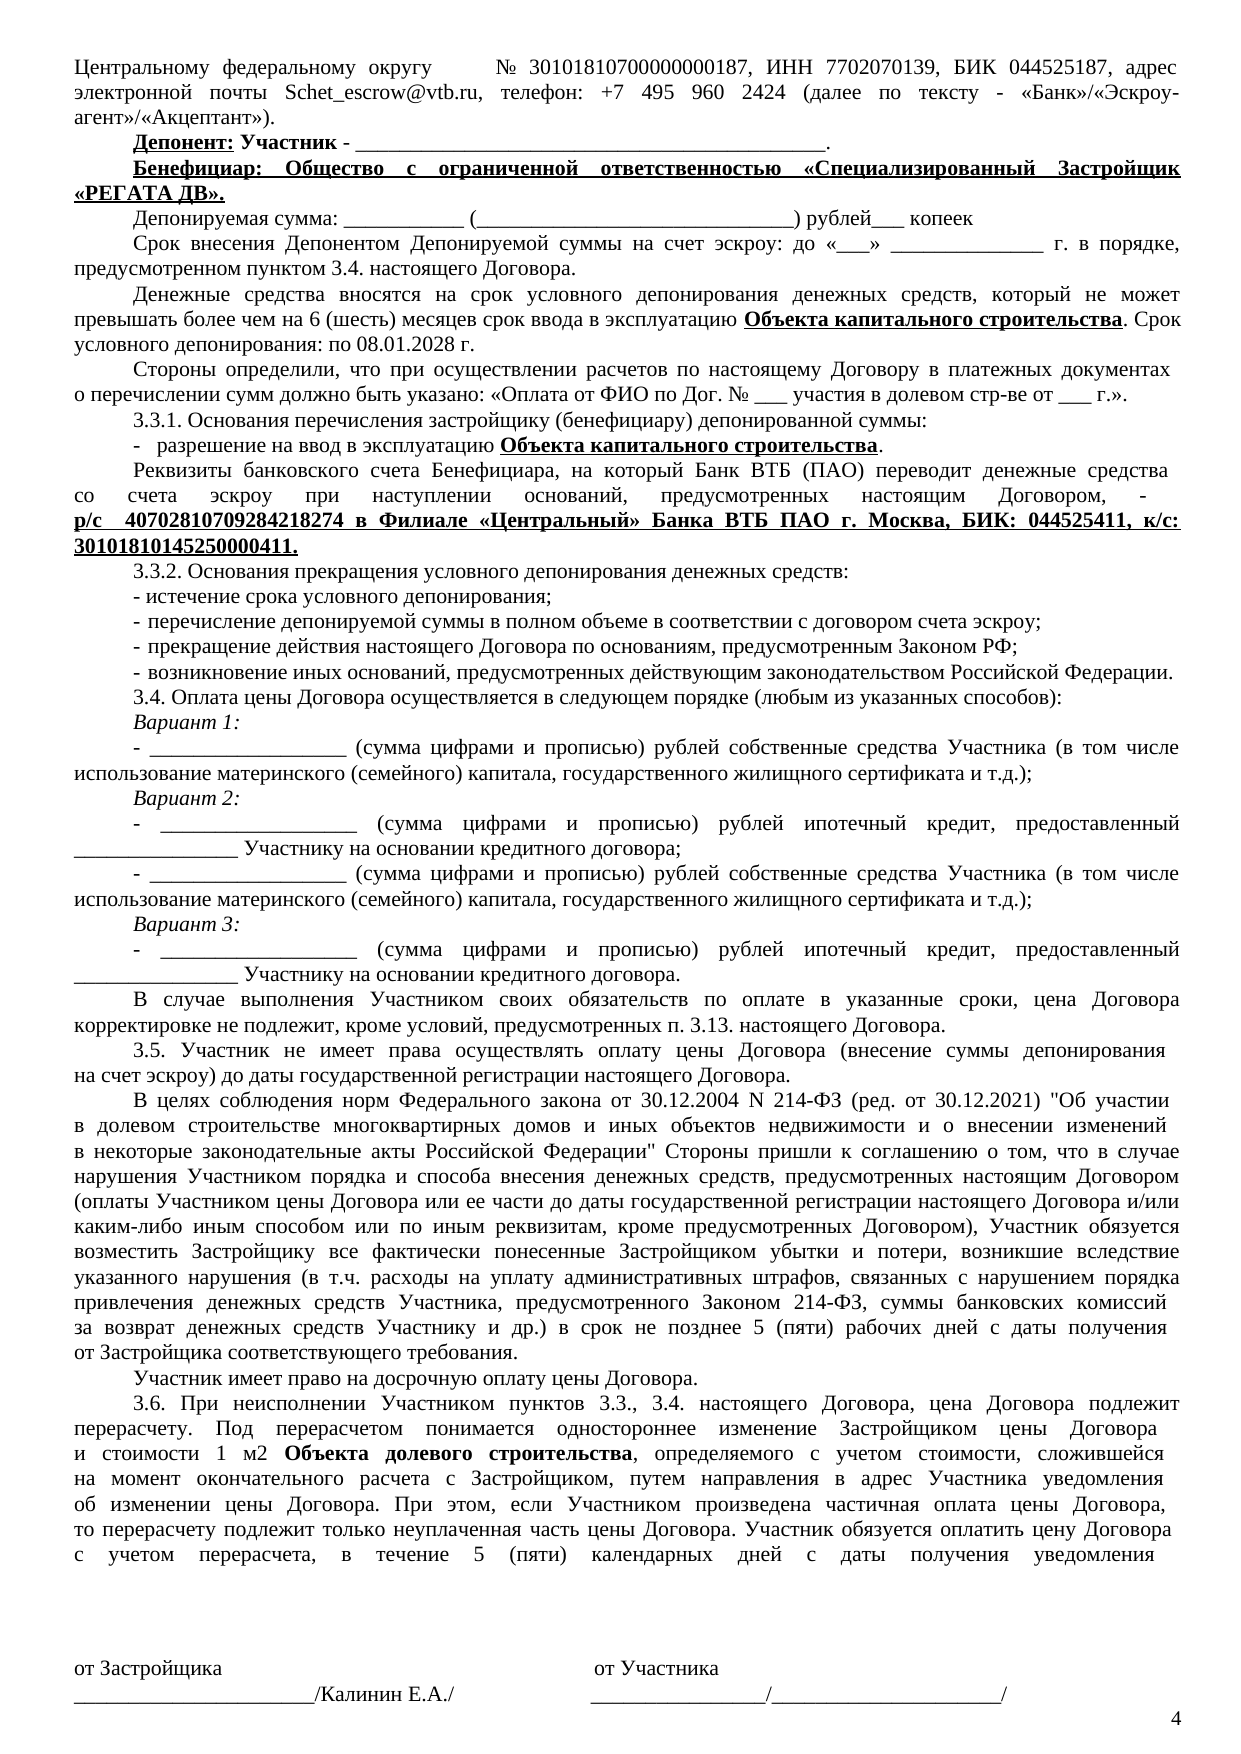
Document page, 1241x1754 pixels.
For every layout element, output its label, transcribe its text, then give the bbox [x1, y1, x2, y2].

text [74, 1390, 1181, 1566]
text - возникновение иных оснований, предусмотренных действующим законодательством Российской Федерации. [74, 659, 1181, 684]
text 3.3.2. Основания прекращения условного депонирования денежных средств: [74, 558, 1181, 583]
text В целях соблюдения норм Федерального закона от 30.12.2004 N 214-ФЗ (ред. от 30.12.2021) "Об участии в долевом строительстве многоквартирных домов и иных объектов недвижимости и о внесении изменений в некоторые законодательные акты Российской Федерации" Стороны пришли к соглашению о том, что в случае нарушения Участником порядка и способа внесения денежных средств, предусмотренных настоящим Договором (оплаты Участником цены Договора или ее части до даты государственной регистрации настоящего Договора и/или каким-либо иным способом или по иным реквизитам, кроме предусмотренных Договором), Участник обязуется возместить Застройщику все фактически понесенные Застройщиком убытки и потери, возникшие вследствие указанного нарушения (в т.ч. расходы на уплату административных штрафов, связанных с нарушением порядка привлечения денежных средств Участника, предусмотренного Законом 214-ФЗ, суммы банковских комиссий за возврат денежных средств Участнику и др.) в срок не позднее 5 (пяти) рабочих дней с даты получения от Застройщика соответствующего требования. [74, 1087, 1181, 1364]
text - разрешение на ввод в эксплуатацию Объекта капитального строительства. [74, 432, 1181, 457]
text 3.3.1. Основания перечисления застройщику (бенефициару) депонированной суммы: [74, 407, 1181, 432]
text Стороны определили, что при осуществлении расчетов по настоящему Договору в платежных документах о перечислении сумм должно быть указано: «Оплата от ФИО по Дог. № ___ участия в долевом стр-ве от ___ г.». [74, 356, 1181, 407]
text - перечисление депонируемой суммы в полном объеме в соответствии с договором счета эскроу; [74, 608, 1181, 633]
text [74, 54, 1181, 129]
text - истечение срока условного депонирования; [74, 583, 1181, 608]
text Реквизиты банковского счета Бенефициара, на который Банк ВТБ (ПАО) переводит денежные средства со счета эскроу при наступлении оснований, предусмотренных настоящим Договором, - р/с 40702810709284218274 в Филиале «Центральный» Банка ВТБ ПАО г. Москва, БИК: 044525411, к/с: 30101810145250000411. [74, 457, 1181, 529]
text - __________________ (сумма цифрами и прописью) рублей собственные средства Участника (в том числе использование материнского (семейного) капитала, государственного жилищного сертификата и т.д.); [74, 734, 1181, 785]
text Депонент: Участник - ___________________________________________. [74, 129, 1181, 154]
text Вариант 2: [74, 785, 1181, 810]
text 3.5. Участник не имеет права осуществлять оплату цены Договора (внесение суммы депонирования на счет эскроу) до даты государственной регистрации настоящего Договора. [74, 1037, 1181, 1087]
text Вариант 1: [74, 709, 1181, 734]
text 3.4. Оплата цены Договора осуществляется в следующем порядке (любым из указанных способов): [103, 684, 1181, 709]
text Участник имеет право на досрочную оплату цены Договора. [74, 1364, 1181, 1390]
text - __________________ (сумма цифрами и прописью) рублей ипотечный кредит, предоставленный _______________ Участнику на основании кредитного договора; [74, 810, 1181, 860]
text Депонируемая сумма: ___________ (_____________________________) рублей___ копеек [74, 205, 1181, 230]
text В случае выполнения Участником своих обязательств по оплате в указанные сроки, цена Договора корректировке не подлежит, кроме условий, предусмотренных п. 3.13. настоящего Договора. [74, 986, 1181, 1037]
text Денежные средства вносятся на срок условного депонирования денежных средств, который не может превышать более чем на 6 (шесть) месяцев срок ввода в эксплуатацию Объекта капитального строительства. Срок условного депонирования: по 08.01.2028 г. [74, 281, 1181, 356]
text Вариант 3: [74, 911, 1181, 936]
text Бенефициар: Общество с ограниченной ответственностью «Специализированный Застройщик «РЕГАТА ДВ». [74, 154, 1181, 205]
text - __________________ (сумма цифрами и прописью) рублей ипотечный кредит, предоставленный _______________ Участнику на основании кредитного договора. [74, 936, 1181, 986]
text Срок внесения Депонентом Депонируемой суммы на счет эскроу: до «___» ______________ г. в порядке, предусмотренном пунктом 3.4. настоящего Договора. [74, 230, 1181, 281]
text Реквизиты банковского счета Бенефициара, на который Банк ВТБ (ПАО) переводит денежные средства со счета эскроу при наступлении оснований, предусмотренных настоящим Договором, - р/с 40702810709284218274 в Филиале «Центральный» Банка ВТБ ПАО г. Москва, БИК: 044525411, к/с: 30101810145250000411. [74, 530, 1181, 558]
text - __________________ (сумма цифрами и прописью) рублей собственные средства Участника (в том числе использование материнского (семейного) капитала, государственного жилищного сертификата и т.д.); [74, 860, 1181, 911]
text - прекращение действия настоящего Договора по основаниям, предусмотренным Законом РФ; [74, 633, 1181, 659]
